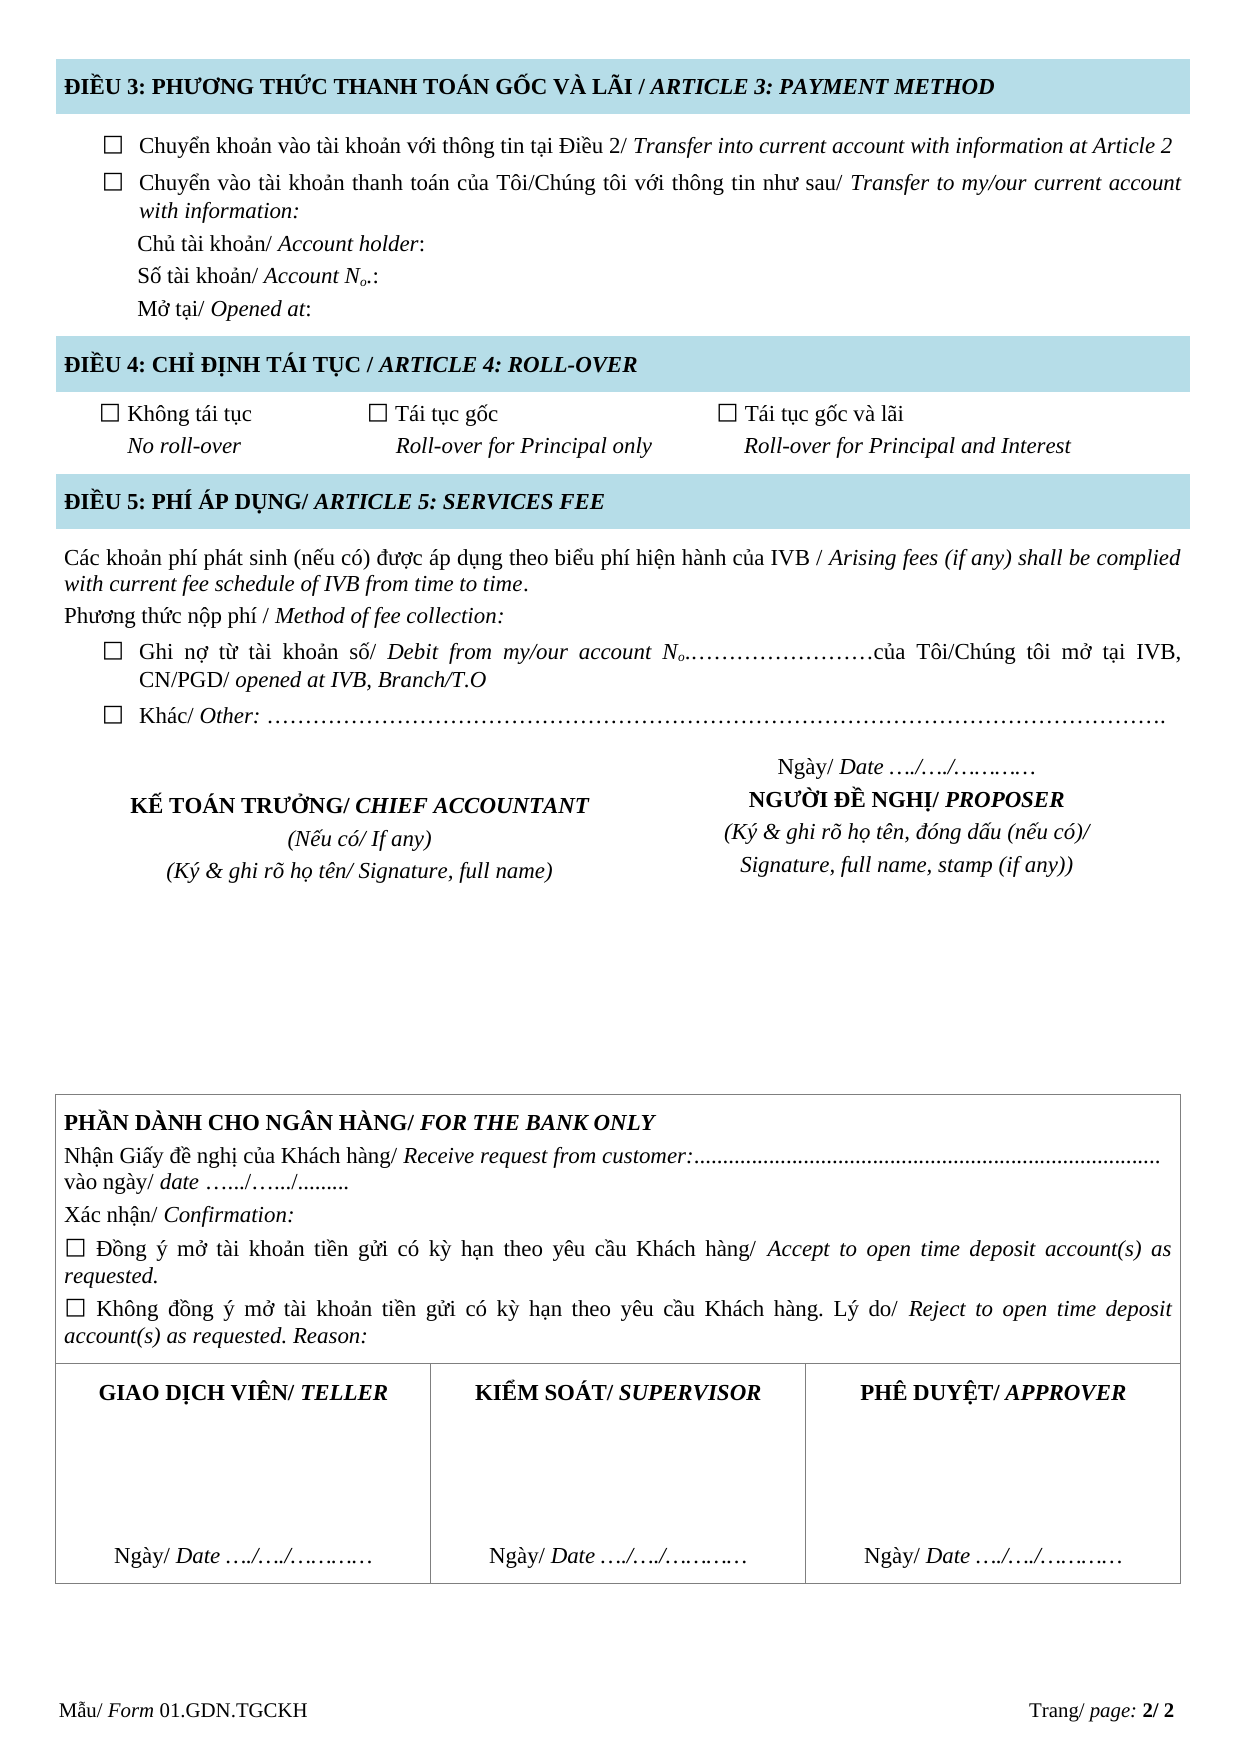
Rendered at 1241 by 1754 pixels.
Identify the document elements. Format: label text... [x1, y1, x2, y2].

table_cell PHÊ DUYỆT/ APPROVER Ngày/ Date …./…./………… [806, 1364, 1180, 1583]
table_cell GIAO DỊCH VIÊN/ TELLER Ngày/ Date …./…./………… [56, 1364, 430, 1583]
table_cell Chuyển khoản vào tài khoản với thông tin tại Điều 2/ Transfer into current account with information at Article 2 Chuyển vào tài khoản thanh toán của Tôi/Chúng tôi với thông tin như sau/ Transfer to my/our current account with information: Chủ tài khoản/ Account holder: Số tài khoản/ Account No.: Mở tại/ Opened at: [56, 114, 1190, 336]
table_cell KIỂM SOÁT/ SUPERVISOR Ngày/ Date …./…./………… [431, 1364, 805, 1583]
table_cell PHẦN DÀNH CHO NGÂN HÀNG/ FOR THE BANK ONLY Nhận Giấy đề nghị của Khách hàng/ Receive request from customer: vào ngày/ date ….../….../......... Xác nhận/ Confirmation: ⬜ Đồng ý mở tài khoản tiền gửi có kỳ hạn theo yêu cầu Khách hàng/ Accept to open time deposit account(s) as requested. ⬜ Không đồng ý mở tài khoản tiền gửi có kỳ hạn theo yêu cầu Khách hàng. Lý do/ Reject to open time deposit account(s) as requested. Reason: [56, 1095, 1180, 1363]
table_cell ⬜ Không tái tục ⬜ Tái tục gốc ⬜ Tái tục gốc và lãi No roll-over Roll-over for Principal only Roll-over for Principal and Interest [56, 392, 1190, 473]
table_cell Ngày/ Date …./…./………… NGƯỜI ĐỀ NGHỊ/ PROPOSER (Ký & ghi rõ họ tên, đóng dấu (nếu có)/ Signature, full name, stamp (if any)) [623, 745, 1190, 1094]
table_cell ĐIỀU 3: PHƯƠNG THỨC THANH TOÁN GỐC VÀ LÃI / ARTICLE 3: PAYMENT METHOD [56, 59, 1190, 114]
table_cell ĐIỀU 4: CHỈ ĐỊNH TÁI TỤC / ARTICLE 4: ROLL-OVER [56, 336, 1190, 392]
table_cell KẾ TOÁN TRƯỞNG/ CHIEF ACCOUNTANT (Nếu có/ If any) (Ký & ghi rõ họ tên/ Signature, full name) [96, 745, 623, 1094]
table_cell ĐIỀU 5: PHÍ ÁP DỤNG/ ARTICLE 5: SERVICES FEE [56, 474, 1190, 529]
table_cell Các khoản phí phát sinh (nếu có) được áp dụng theo biểu phí hiện hành của IVB / Arising fees (if any) shall be complied with current fee schedule of IVB from time to time. Phương thức nộp phí / Method of fee collection: Ghi nợ từ tài khoản số/ Debit from my/our account No.……………………của Tôi/Chúng tôi mở tại IVB, CN/PGD/ opened at IVB, Branch/T.O Khác/ Other: ………………………………………………………………………………………………………. [56, 529, 1190, 745]
